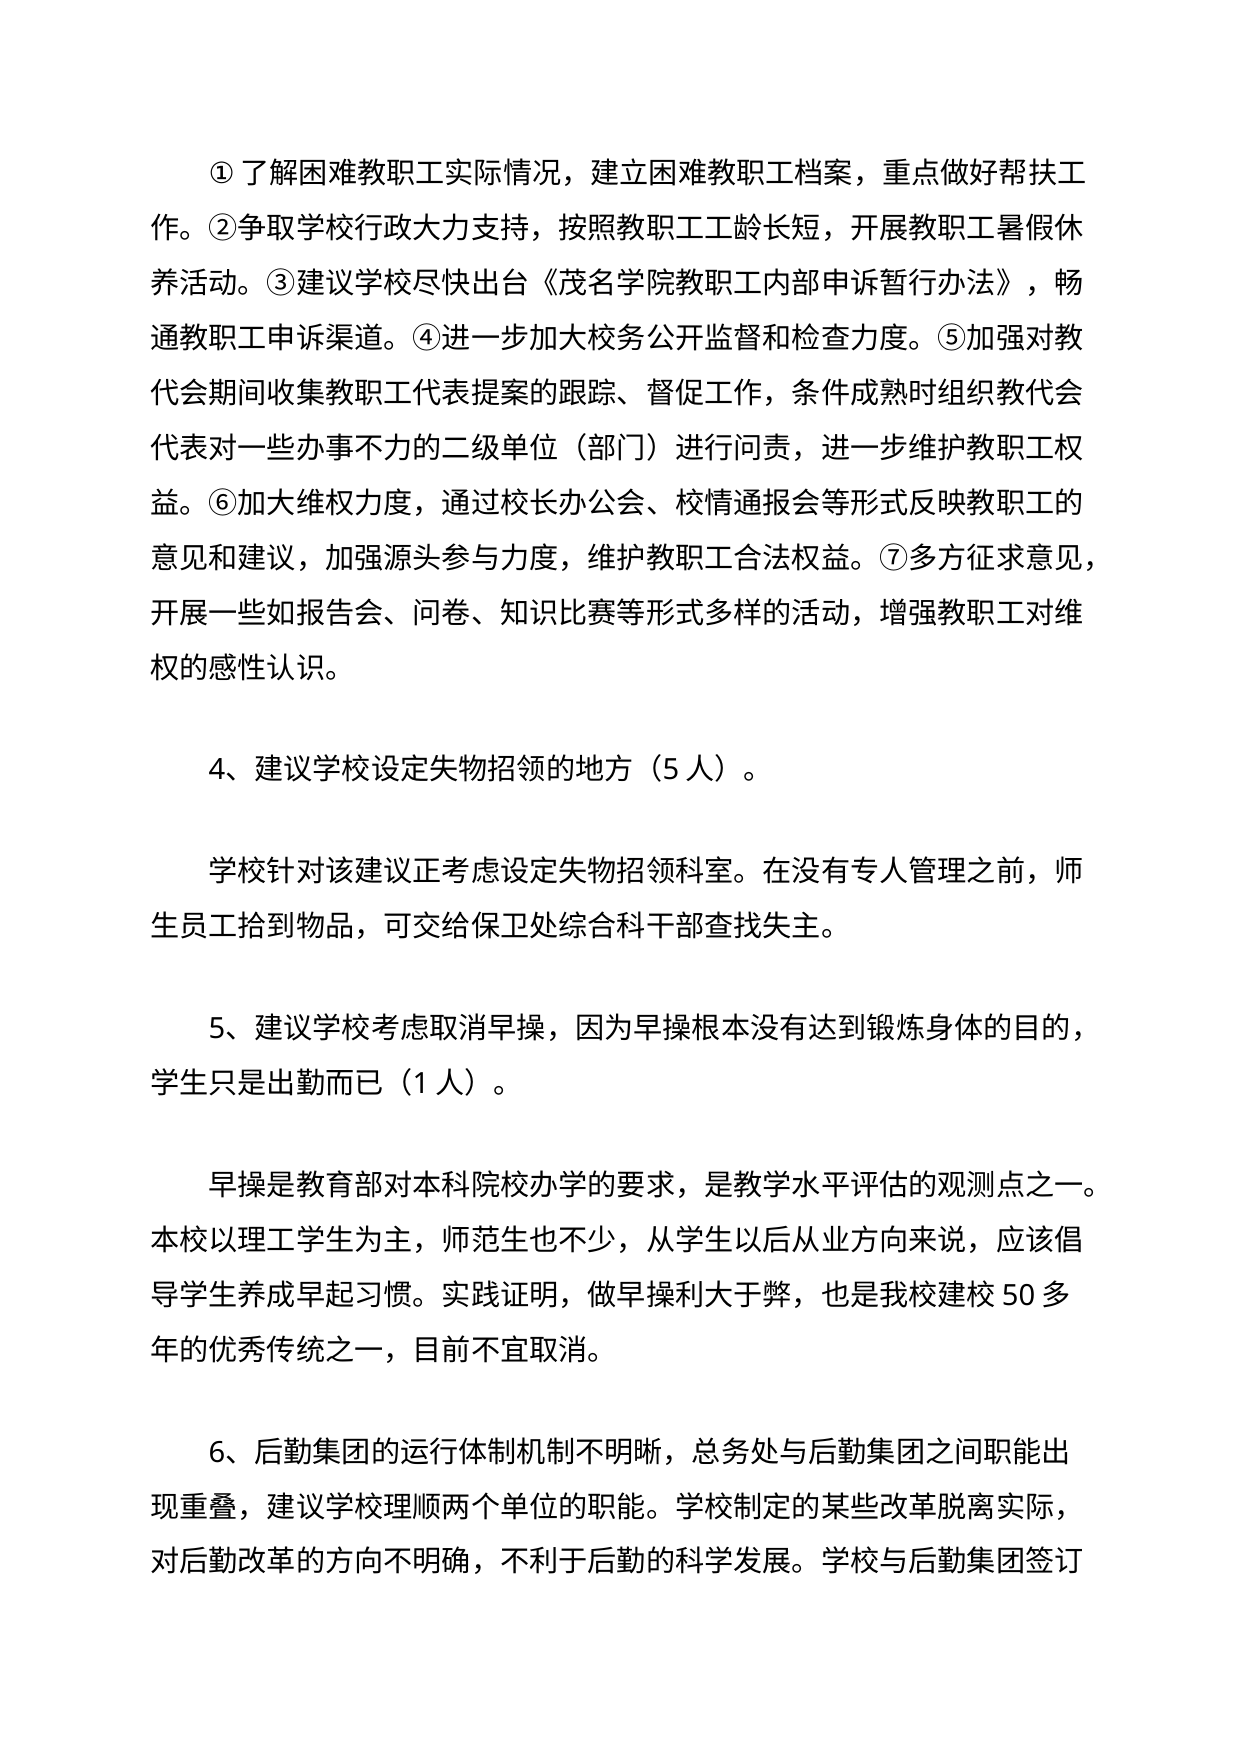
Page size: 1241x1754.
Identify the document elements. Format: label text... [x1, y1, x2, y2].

text 4、建议学校设定失物招领的地方（5人）。 [150, 746, 1090, 788]
text 5、建议学校考虑取消早操，因为早操根本没有达到锻炼身体的目的，学生只是出勤而已（1人）。 [150, 1004, 1090, 1102]
text 早操是教育部对本科院校办学的要求，是教学水平评估的观测点之一。本校以理工学生为主，师范生也不少，从学生以后从业方向来说，应该倡导学生养成早起习惯。实践证明，做早操利大于弊，也是我校建校50多年的优秀传统之一，目前不宜取消。 [150, 1162, 1090, 1369]
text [150, 1428, 1090, 1580]
text 学校针对该建议正考虑设定失物招领科室。在没有专人管理之前，师生员工拾到物品，可交给保卫处综合科干部查找失主。 [150, 848, 1090, 945]
text ①了解困难教职工实际情况，建立困难教职工档案，重点做好帮扶工作。②争取学校行政大力支持，按照教职工工龄长短，开展教职工暑假休养活动。③建议学校尽快出台《茂名学院教职工内部申诉暂行办法》，畅通教职工申诉渠道。④进一步加大校务公开监督和检查力度。⑤加强对教代会期间收集教职工代表提案的跟踪、督促工作，条件成熟时组织教代会代表对一些办事不力的二级单位（部门）进行问责，进一步维护教职工权益。⑥加大维权力度，通过校长办公会、校情通报会等形式反映教职工的意见和建议，加强源头参与力度，维护教职工合法权益。⑦多方征求意见，开展一些如报告会、问卷、知识比赛等形式多样的活动，增强教职工对维权的感性认识。 [150, 150, 1090, 686]
